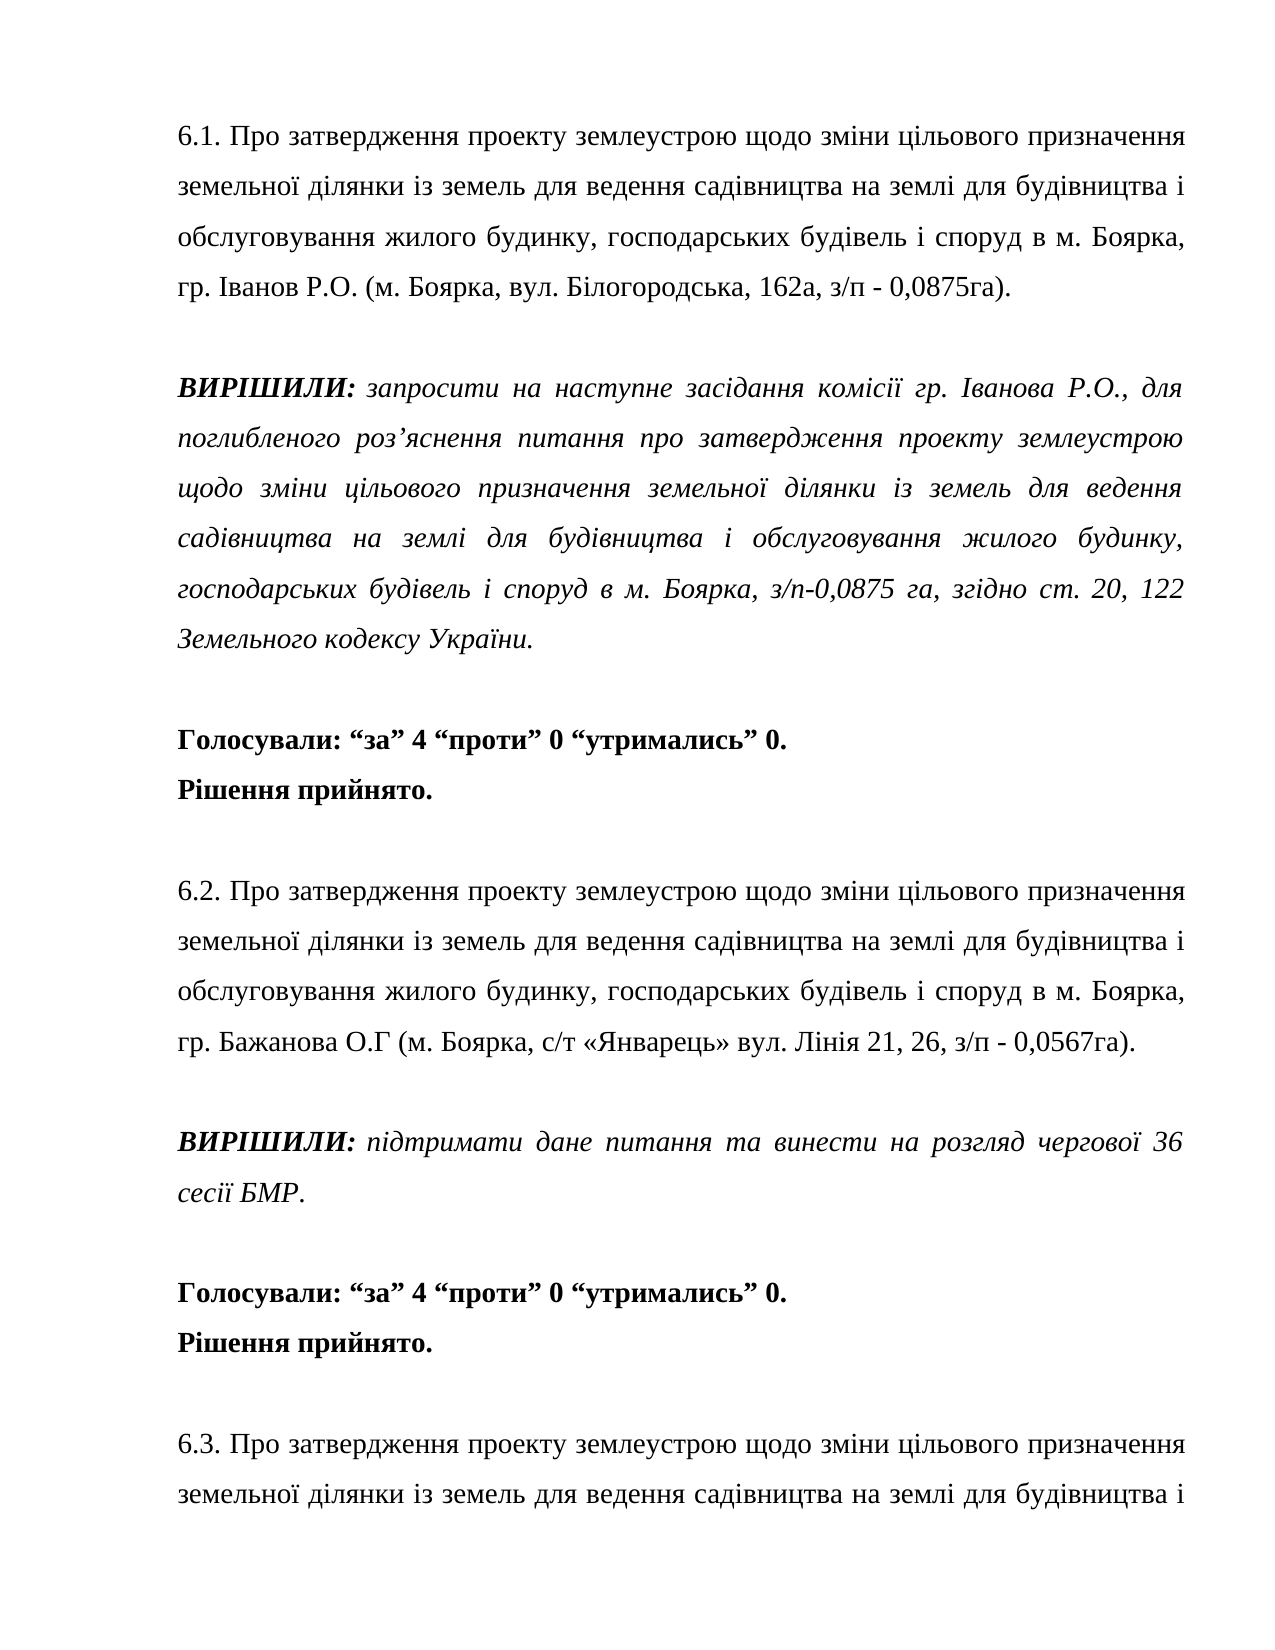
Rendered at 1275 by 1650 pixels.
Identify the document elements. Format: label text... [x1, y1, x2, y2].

text 6.1. Про затвердження проекту землеустрою щодо зміни цільового призначення земельної ділянки із земель для ведення садівництва на землі для будівництва і обслуговування жилого будинку, господарських будівель і споруд в м. Боярка, гр. Іванов Р.О. (м. Боярка, вул. Білогородська, 162а, з/п - 0,0875га). [177, 118, 1186, 303]
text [177, 1426, 1186, 1510]
text ВИРІШИЛИ: підтримати дане питання та винести на розгляд чергової 36 сесії БМР. [177, 1124, 1186, 1208]
text ВИРІШИЛИ: запросити на наступне засідання комісії гр. Іванова Р.О., для поглибленого роз’яснення питання про затвердження проекту землеустрою щодо зміни цільового призначення земельної ділянки із земель для ведення садівництва на землі для будівництва і обслуговування жилого будинку, господарських будівель і споруд в м. Боярка, з/п-0,0875 га, згідно ст. 20, 122 Земельного кодексу України. [177, 370, 1186, 655]
text Голосували: “за” 4 “проти” 0 “утримались” 0. [177, 1275, 1186, 1309]
text Рішення прийнято. [177, 772, 1186, 806]
text Рішення прийнято. [177, 1326, 1186, 1359]
text Голосували: “за” 4 “проти” 0 “утримались” 0. [177, 722, 1186, 755]
text 6.2. Про затвердження проекту землеустрою щодо зміни цільового призначення земельної ділянки із земель для ведення садівництва на землі для будівництва і обслуговування жилого будинку, господарських будівель і споруд в м. Боярка, гр. Бажанова О.Г (м. Боярка, с/т «Январець» вул. Лінія 21, 26, з/п - 0,0567га). [177, 873, 1186, 1057]
